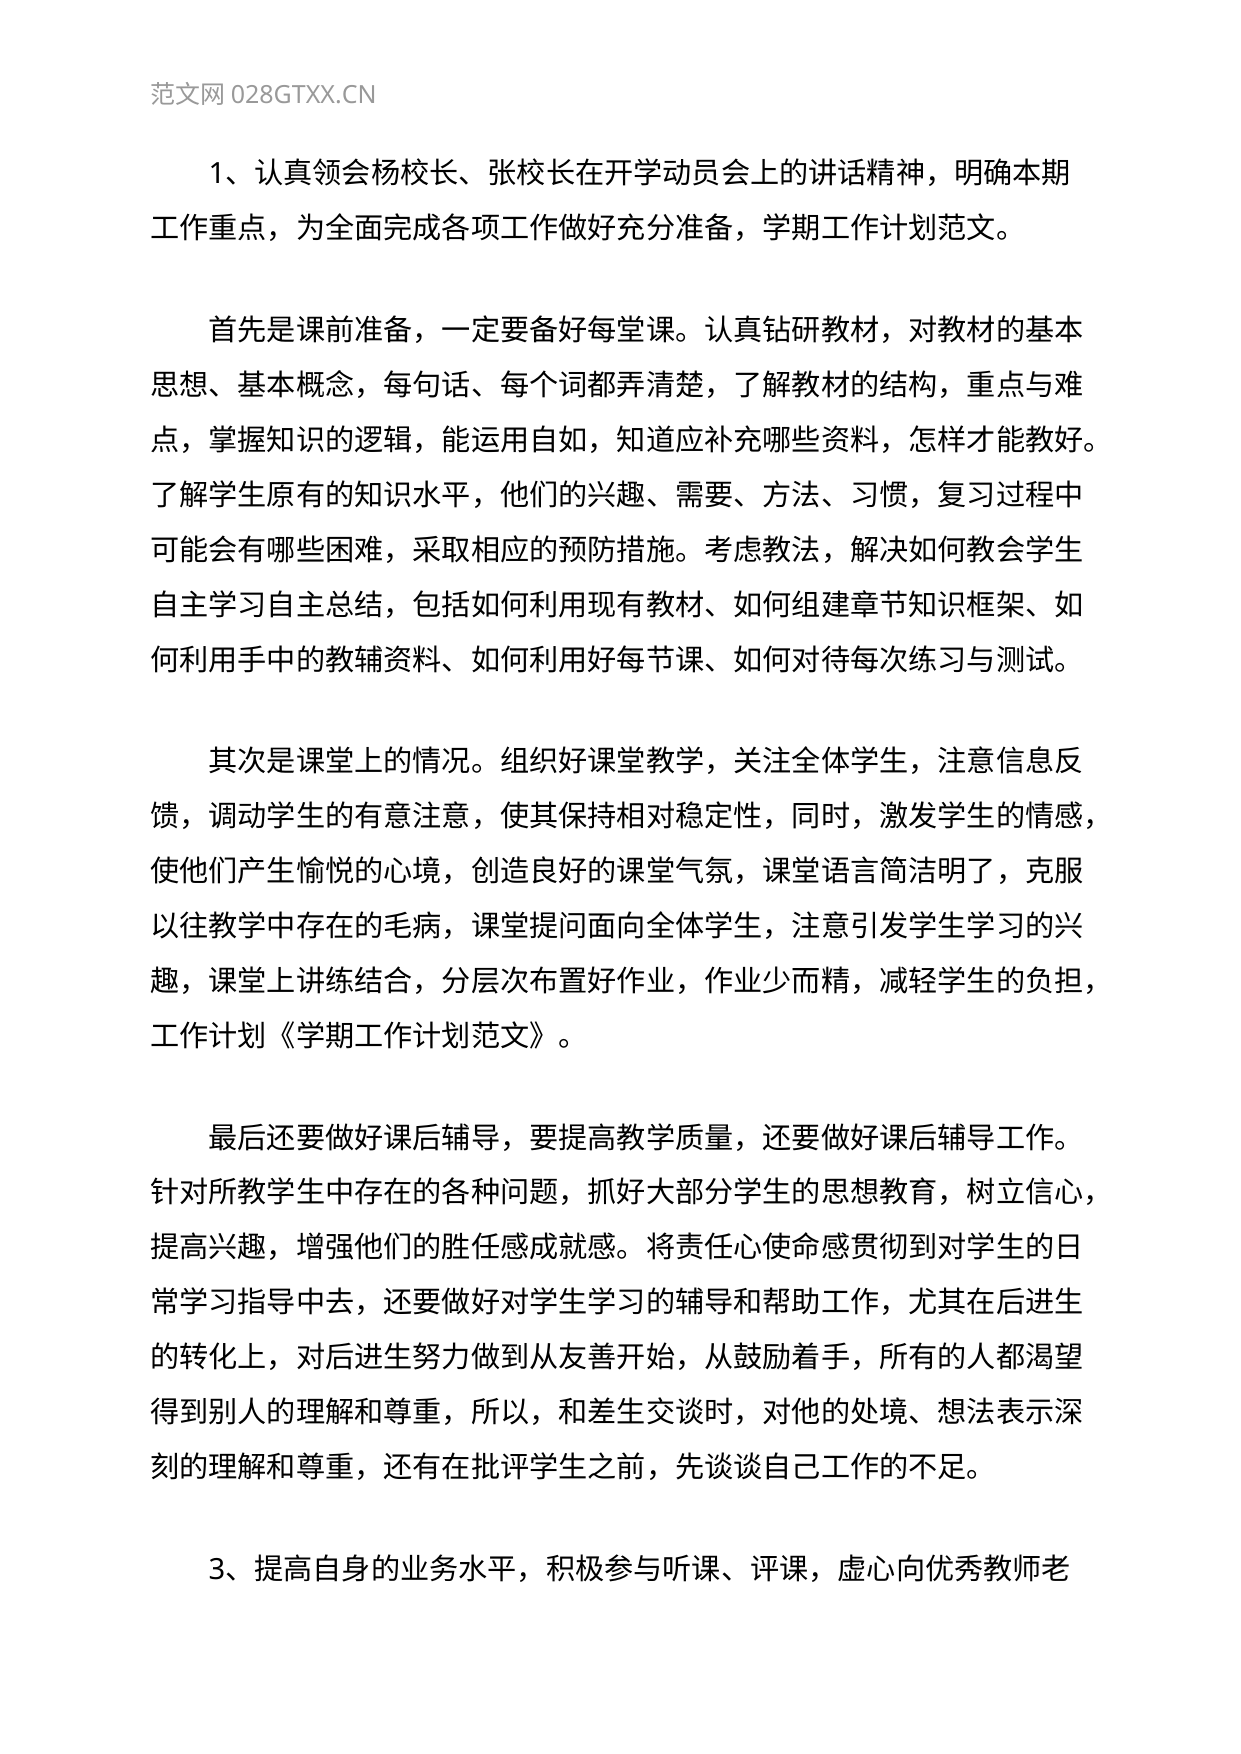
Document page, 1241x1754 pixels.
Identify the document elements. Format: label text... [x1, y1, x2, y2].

text 其次是课堂上的情况。组织好课堂教学，关注全体学生，注意信息反馈，调动学生的有意注意，使其保持相对稳定性，同时，激发学生的情感，使他们产生愉悦的心境，创造良好的课堂气氛，课堂语言简洁明了，克服以往教学中存在的毛病，课堂提问面向全体学生，注意引发学生学习的兴趣，课堂上讲练结合，分层次布置好作业，作业少而精，减轻学生的负担，工作计划《学期工作计划范文》。 [150, 738, 1090, 1055]
text 最后还要做好课后辅导，要提高教学质量，还要做好课后辅导工作。针对所教学生中存在的各种问题，抓好大部分学生的思想教育，树立信心，提高兴趣，增强他们的胜任感成就感。将责任心使命感贯彻到对学生的日常学习指导中去，还要做好对学生学习的辅导和帮助工作，尤其在后进生的转化上，对后进生努力做到从友善开始，从鼓励着手，所有的人都渴望得到别人的理解和尊重，所以，和差生交谈时，对他的处境、想法表示深刻的理解和尊重，还有在批评学生之前，先谈谈自己工作的不足。 [150, 1114, 1090, 1486]
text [150, 1545, 1090, 1588]
text 1、认真领会杨校长、张校长在开学动员会上的讲话精神，明确本期工作重点，为全面完成各项工作做好充分准备，学期工作计划范文。 [150, 150, 1090, 247]
text 首先是课前准备，一定要备好每堂课。认真钻研教材，对教材的基本思想、基本概念，每句话、每个词都弄清楚，了解教材的结构，重点与难点，掌握知识的逻辑，能运用自如，知道应补充哪些资料，怎样才能教好。了解学生原有的知识水平，他们的兴趣、需要、方法、习惯，复习过程中可能会有哪些困难，采取相应的预防措施。考虑教法，解决如何教会学生自主学习自主总结，包括如何利用现有教材、如何组建章节知识框架、如何利用手中的教辅资料、如何利用好每节课、如何对待每次练习与测试。 [150, 307, 1090, 678]
